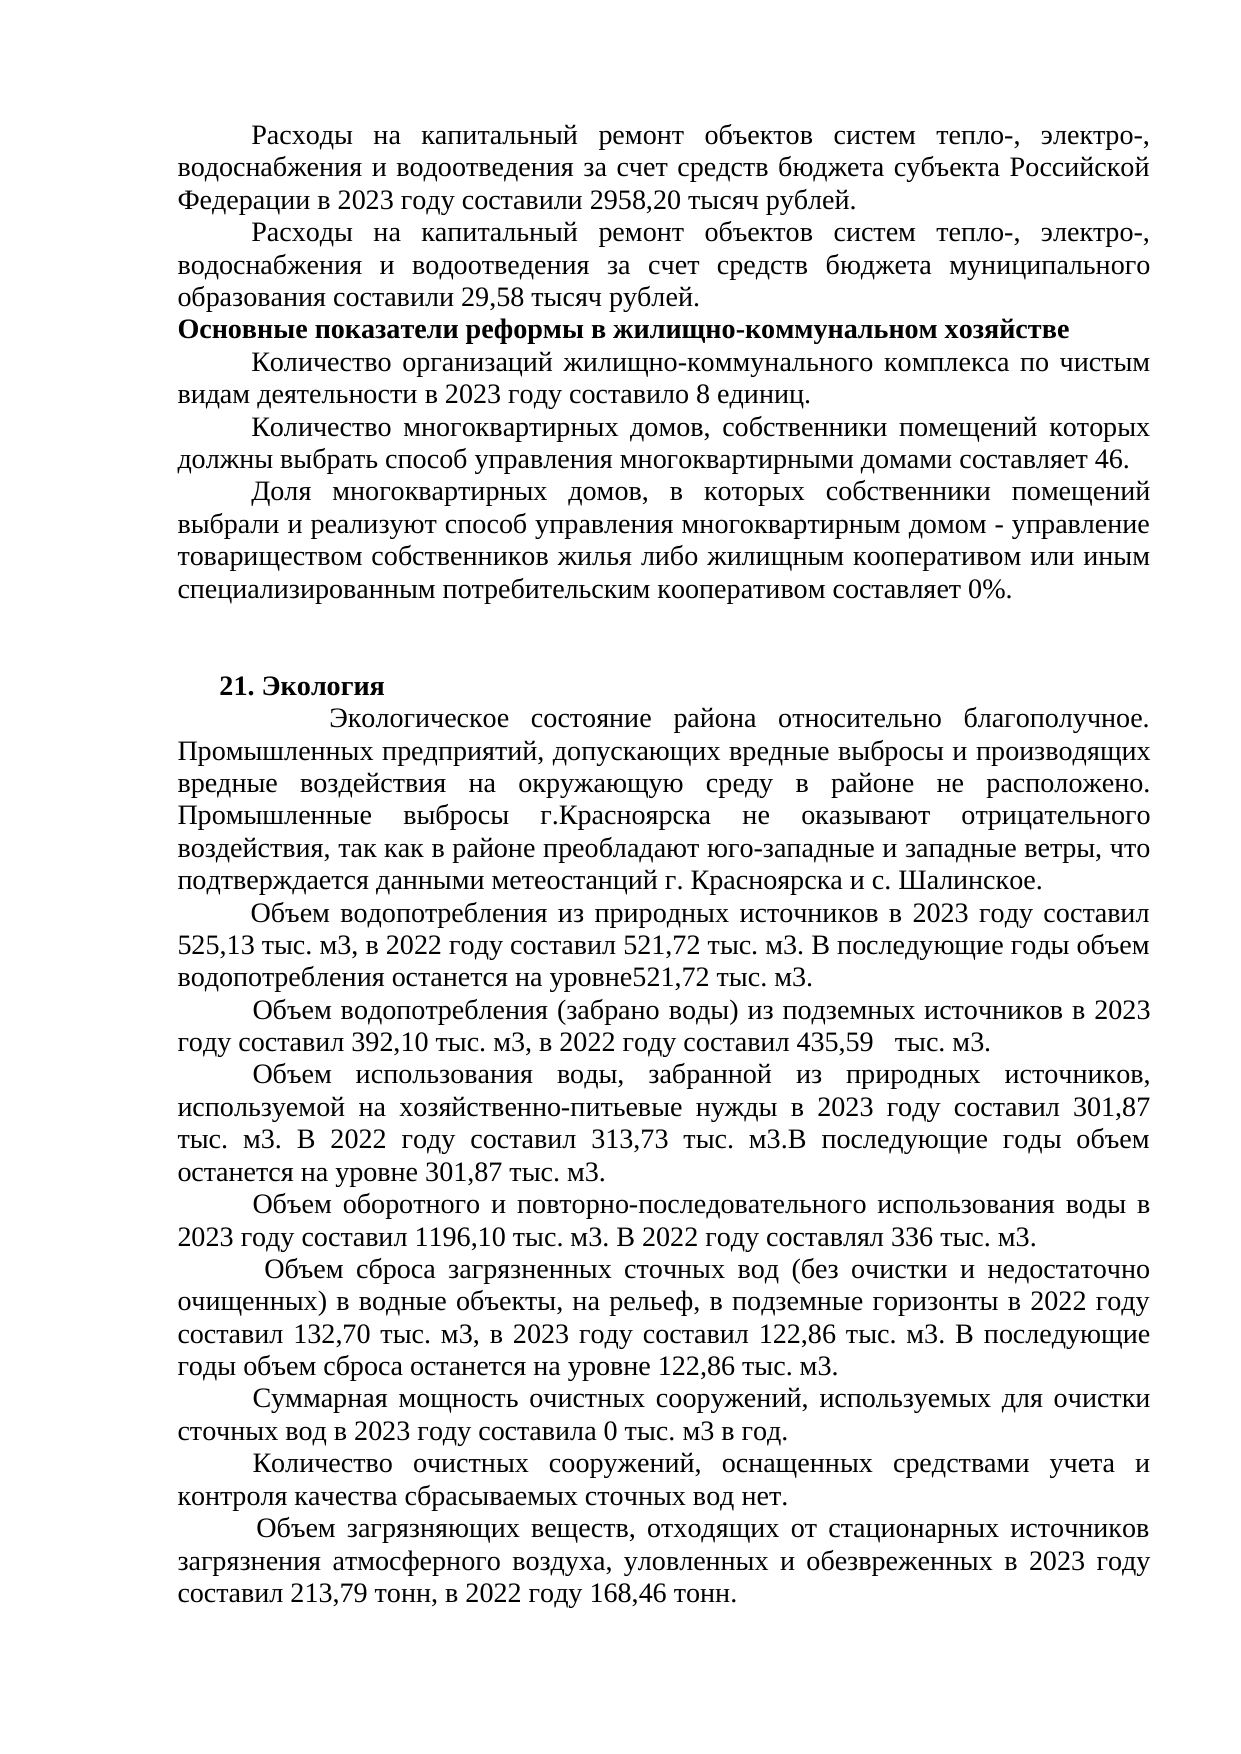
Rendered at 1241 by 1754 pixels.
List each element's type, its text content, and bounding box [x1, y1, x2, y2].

text Количество многоквартирных домов, собственники помещений которых должны выбрать способ управления многоквартирными домами составляет 46. [177, 410, 1152, 474]
text Доля многоквартирных домов, в которых собственники помещений выбрали и реализуют способ управления многоквартирным домом - управление товариществом собственников жилья либо жилищным кооперативом или иным специализированным потребительским кооперативом составляет 0%. [177, 474, 1152, 604]
text Объем водопотребления из природных источников в 2023 году составил 525,13 тыс. м3, в 2022 году составил 521,72 тыс. м3. В последующие годы объем водопотребления останется на уровне521,72 тыс. м3. [177, 896, 1152, 993]
text Экологическое состояние района относительно благополучное. Промышленных предприятий, допускающих вредные выбросы и производящих вредные воздействия на окружающую среду в районе не расположено. Промышленные выбросы г.Красноярска не оказывают отрицательного воздействия, так как в районе преобладают юго-западные и западные ветры, что подтверждается данными метеостанций г. Красноярска и с. Шалинское. [177, 701, 1152, 896]
text Объем загрязняющих веществ, отходящих от стационарных источников загрязнения атмосферного воздуха, уловленных и обезвреженных в 2023 году составил 213,79 тонн, в 2022 году 168,46 тонн. [177, 1511, 1152, 1608]
text Расходы на капитальный ремонт объектов систем тепло-, электро-, водоснабжения и водоотведения за счет средств бюджета муниципального образования составили 29,58 тысяч рублей. [177, 215, 1152, 312]
text Объем сброса загрязненных сточных вод (без очистки и недостаточно очищенных) в водные объекты, на рельеф, в подземные горизонты в 2022 году составил 132,70 тыс. м3, в 2023 году составил 122,86 тыс. м3. В последующие годы объем сброса останется на уровне 122,86 тыс. м3. [177, 1252, 1152, 1382]
text Суммарная мощность очистных сооружений, используемых для очистки сточных вод в 2023 году составила 0 тыс. м3 в год. [177, 1382, 1152, 1446]
text Расходы на капитальный ремонт объектов систем тепло-, электро-, водоснабжения и водоотведения за счет средств бюджета субъекта Российской Федерации в 2023 году составили 2958,20 тысяч рублей. [177, 118, 1152, 215]
text Объем оборотного и повторно-последовательного использования воды в 2023 году составил 1196,10 тыс. м3. В 2022 году составлял 336 тыс. м3. [177, 1187, 1152, 1252]
text Количество очистных сооружений, оснащенных средствами учета и контроля качества сбрасываемых сточных вод нет. [177, 1446, 1152, 1511]
text Основные показатели реформы в жилищно-коммунальном хозяйстве [177, 312, 1152, 345]
text 21. Экология [177, 669, 1152, 701]
text Количество организаций жилищно-коммунального комплекса по чистым видам деятельности в 2023 году составило 8 единиц. [177, 345, 1152, 410]
text Объем использования воды, забранной из природных источников, используемой на хозяйственно-питьевые нужды в 2023 году составил 301,87 тыс. м3. В 2022 году составил 313,73 тыс. м3.В последующие годы объем останется на уровне 301,87 тыс. м3. [177, 1058, 1152, 1187]
text Объем водопотребления (забрано воды) из подземных источников в 2023 году составил 392,10 тыс. м3, в 2022 году составил 435,59 тыс. м3. [177, 993, 1152, 1058]
